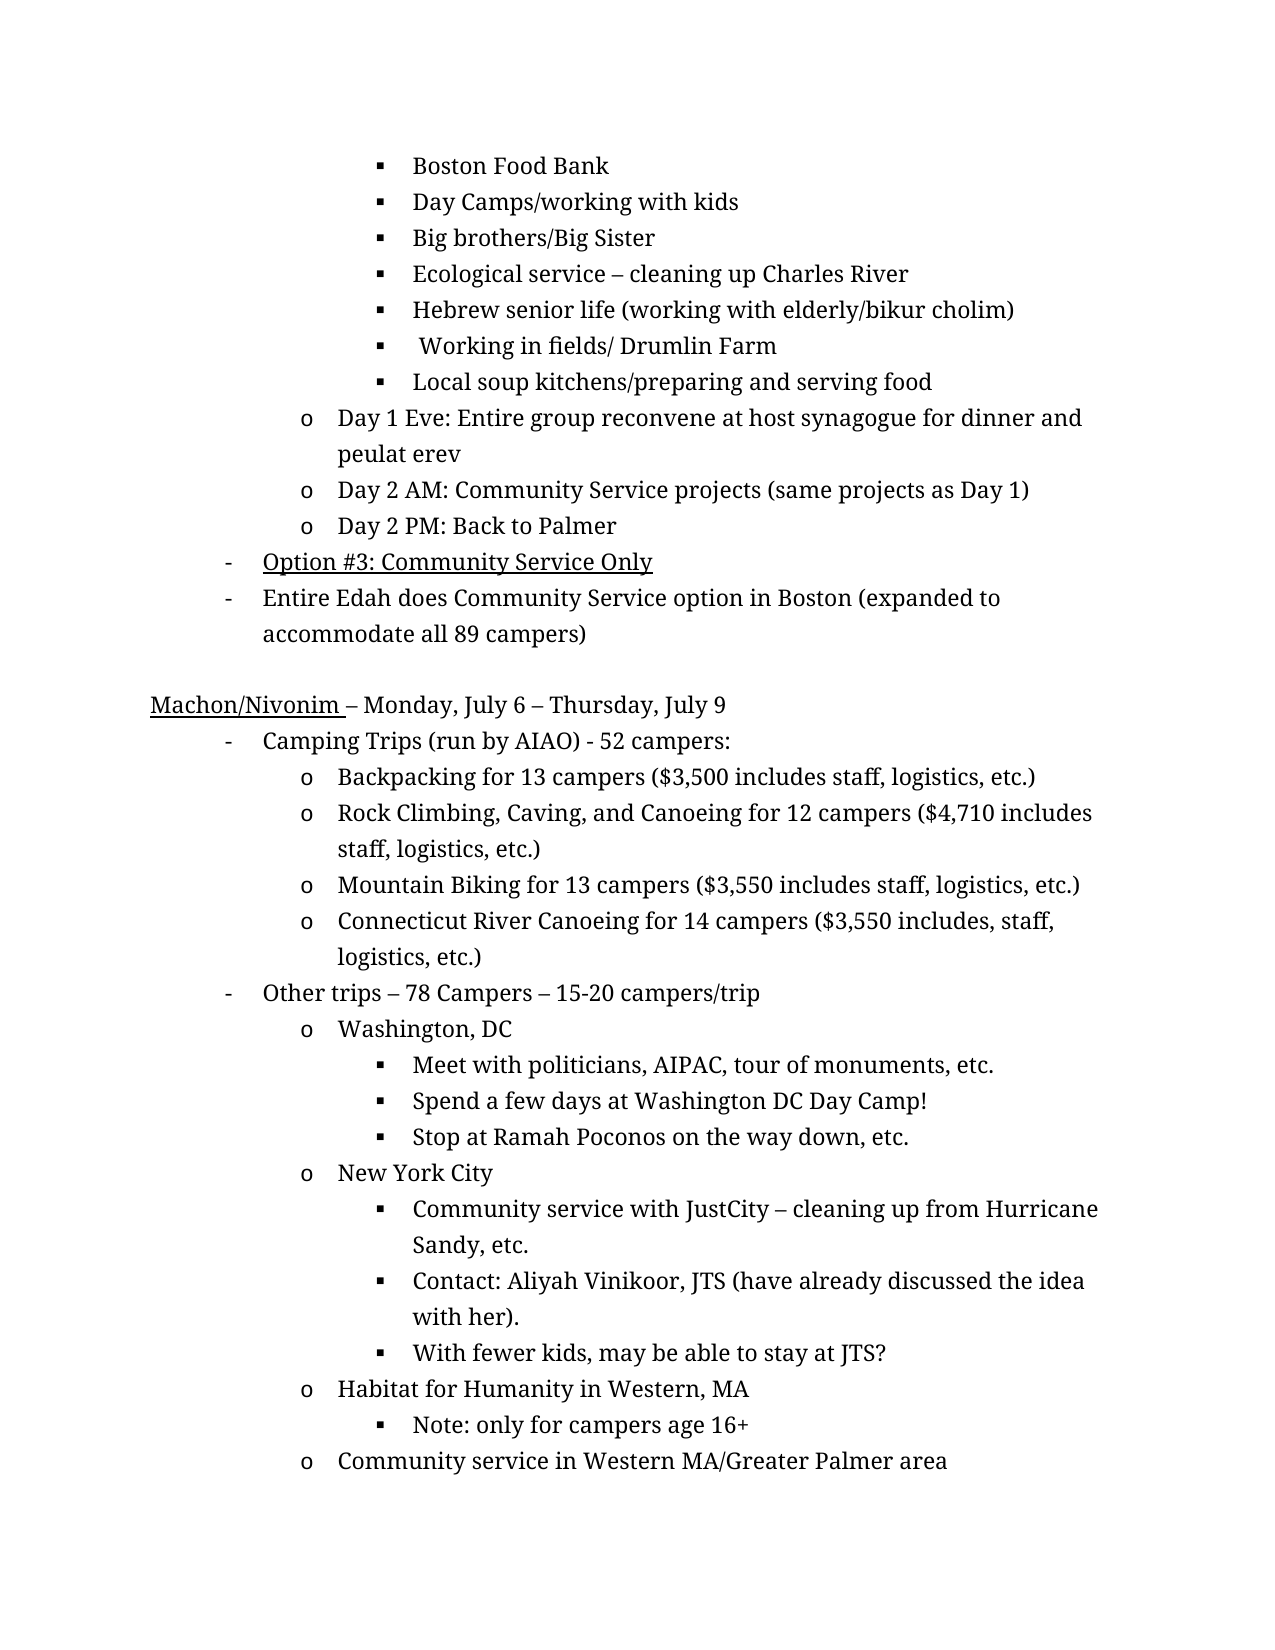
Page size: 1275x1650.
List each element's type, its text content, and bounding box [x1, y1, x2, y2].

list Backpacking for 13 campers ($3,500 includes staff, logistics, etc.) [300, 761, 1125, 793]
list Working in fields/ Drumlin Farm [375, 330, 1125, 361]
list Day Camps/working with kids [375, 186, 1125, 217]
list Mountain Biking for 13 campers ($3,550 includes staff, logistics, etc.) [300, 869, 1125, 901]
list Connecticut River Canoeing for 14 campers ($3,550 includes, staff, logistics, etc.) [300, 905, 1125, 973]
list Day 2 AM: Community Service projects (same projects as Day 1) [300, 473, 1125, 505]
list Community service with JustCity – cleaning up from Hurricane Sandy, etc. [375, 1193, 1125, 1260]
list Entire Edah does Community Service option in Boston (expanded to accommodate all 89 campers) [225, 582, 1125, 649]
list Community service in Western MA/Greater Palmer area [300, 1445, 1125, 1476]
list Stop at Ramah Poconos on the way down, etc. [375, 1121, 1125, 1152]
list Option #3: Community Service Only [225, 546, 1125, 577]
list Big brothers/Big Sister [375, 222, 1125, 253]
list Hebrew senior life (working with elderly/bikur cholim) [375, 294, 1125, 325]
list Day 2 PM: Back to Palmer [300, 509, 1125, 541]
list Meet with politicians, AIPAC, tour of monuments, etc. [375, 1049, 1125, 1081]
list Contact: Aliyah Vinikoor, JTS (have already discussed the idea with her). [375, 1265, 1125, 1332]
text Machon/Nivonim – Monday, July 6 – Thursday, July 9 [150, 689, 1125, 721]
list Habitat for Humanity in Western, MA [300, 1373, 1125, 1404]
list New York City [300, 1157, 1125, 1188]
list Washington, DC [300, 1013, 1125, 1044]
list Ecological service – cleaning up Charles River [375, 258, 1125, 289]
list Camping Trips (run by AIAO) - 52 campers: [225, 725, 1125, 757]
list Note: only for campers age 16+ [375, 1409, 1125, 1440]
list Rock Climbing, Caving, and Canoeing for 12 campers ($4,710 includes staff, logistics, etc.) [300, 797, 1125, 864]
list With fewer kids, may be able to stay at JTS? [375, 1337, 1125, 1368]
list Other trips – 78 Campers – 15-20 campers/trip [225, 977, 1125, 1008]
list Local soup kitchens/preparing and serving food [375, 366, 1125, 397]
list Spend a few days at Washington DC Day Camp! [375, 1085, 1125, 1116]
list Boston Food Bank [375, 150, 1125, 181]
list Day 1 Eve: Entire group reconvene at host synagogue for dinner and peulat erev [300, 402, 1125, 469]
